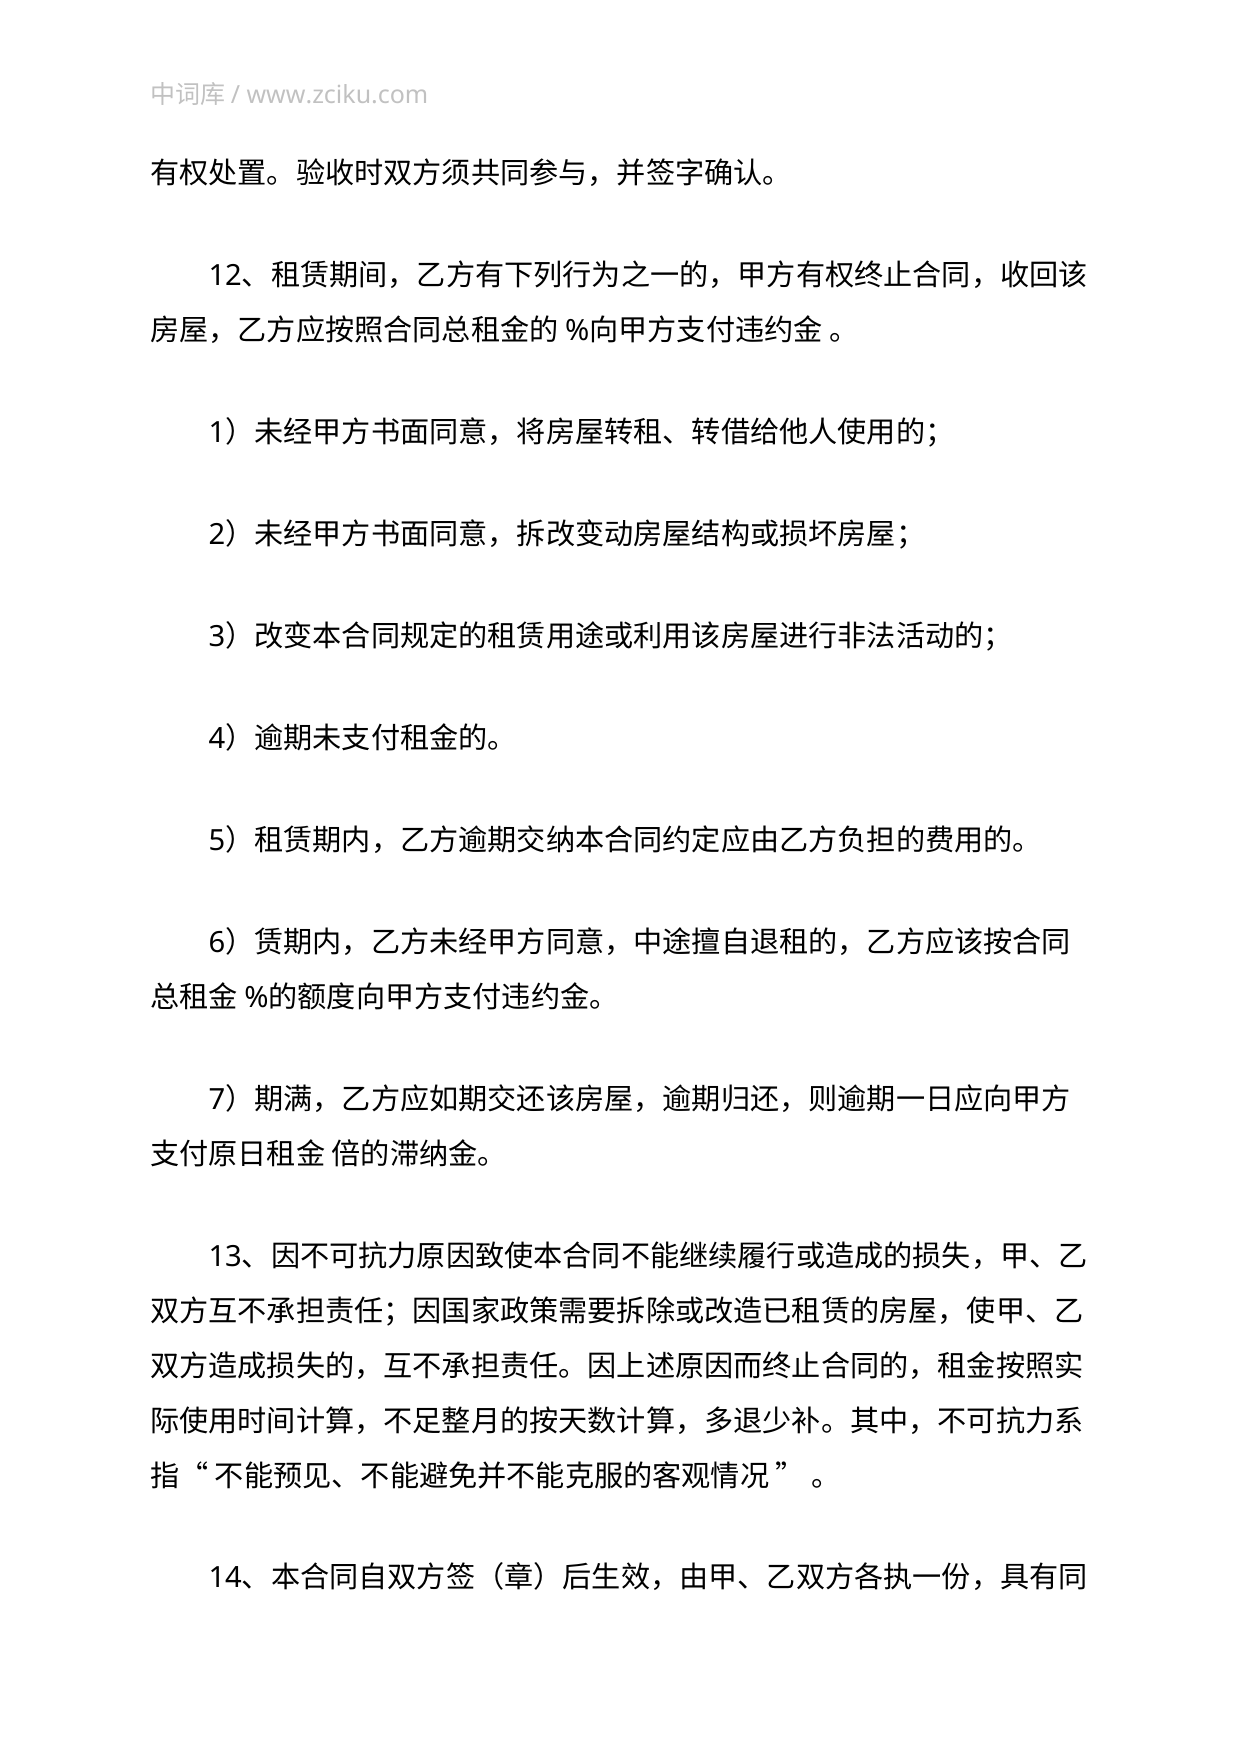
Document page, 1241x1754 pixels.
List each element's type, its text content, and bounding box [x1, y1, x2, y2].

text 7）期满，乙方应如期交还该房屋，逾期归还，则逾期一日应向甲方支付原日租金 倍的滞纳金。 [150, 1076, 1090, 1173]
text 5）租赁期内，乙方逾期交纳本合同约定应由乙方负担的费用的。 [150, 817, 1090, 859]
text 13、因不可抗力原因致使本合同不能继续履行或造成的损失，甲、乙双方互不承担责任；因国家政策需要拆除或改造已租赁的房屋，使甲、乙双方造成损失的，互不承担责任。因上述原因而终止合同的，租金按照实际使用时间计算，不足整月的按天数计算，多退少补。其中，不可抗力系指“ 不能预见、不能避免并不能克服的客观情况 ” 。 [150, 1232, 1090, 1494]
text 6）赁期内，乙方未经甲方同意，中途擅自退租的，乙方应该按合同总租金 %的额度向甲方支付违约金。 [150, 919, 1090, 1016]
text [150, 1554, 1090, 1596]
text 3）改变本合同规定的租赁用途或利用该房屋进行非法活动的； [150, 613, 1090, 655]
text 12、租赁期间，乙方有下列行为之一的，甲方有权终止合同，收回该房屋，乙方应按照合同总租金的 %向甲方支付违约金 。 [150, 252, 1090, 349]
text 1）未经甲方书面同意，将房屋转租、转借给他人使用的； [150, 409, 1090, 451]
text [150, 150, 1090, 192]
text 4）逾期未支付租金的。 [150, 715, 1090, 757]
text 2）未经甲方书面同意，拆改变动房屋结构或损坏房屋； [150, 511, 1090, 553]
